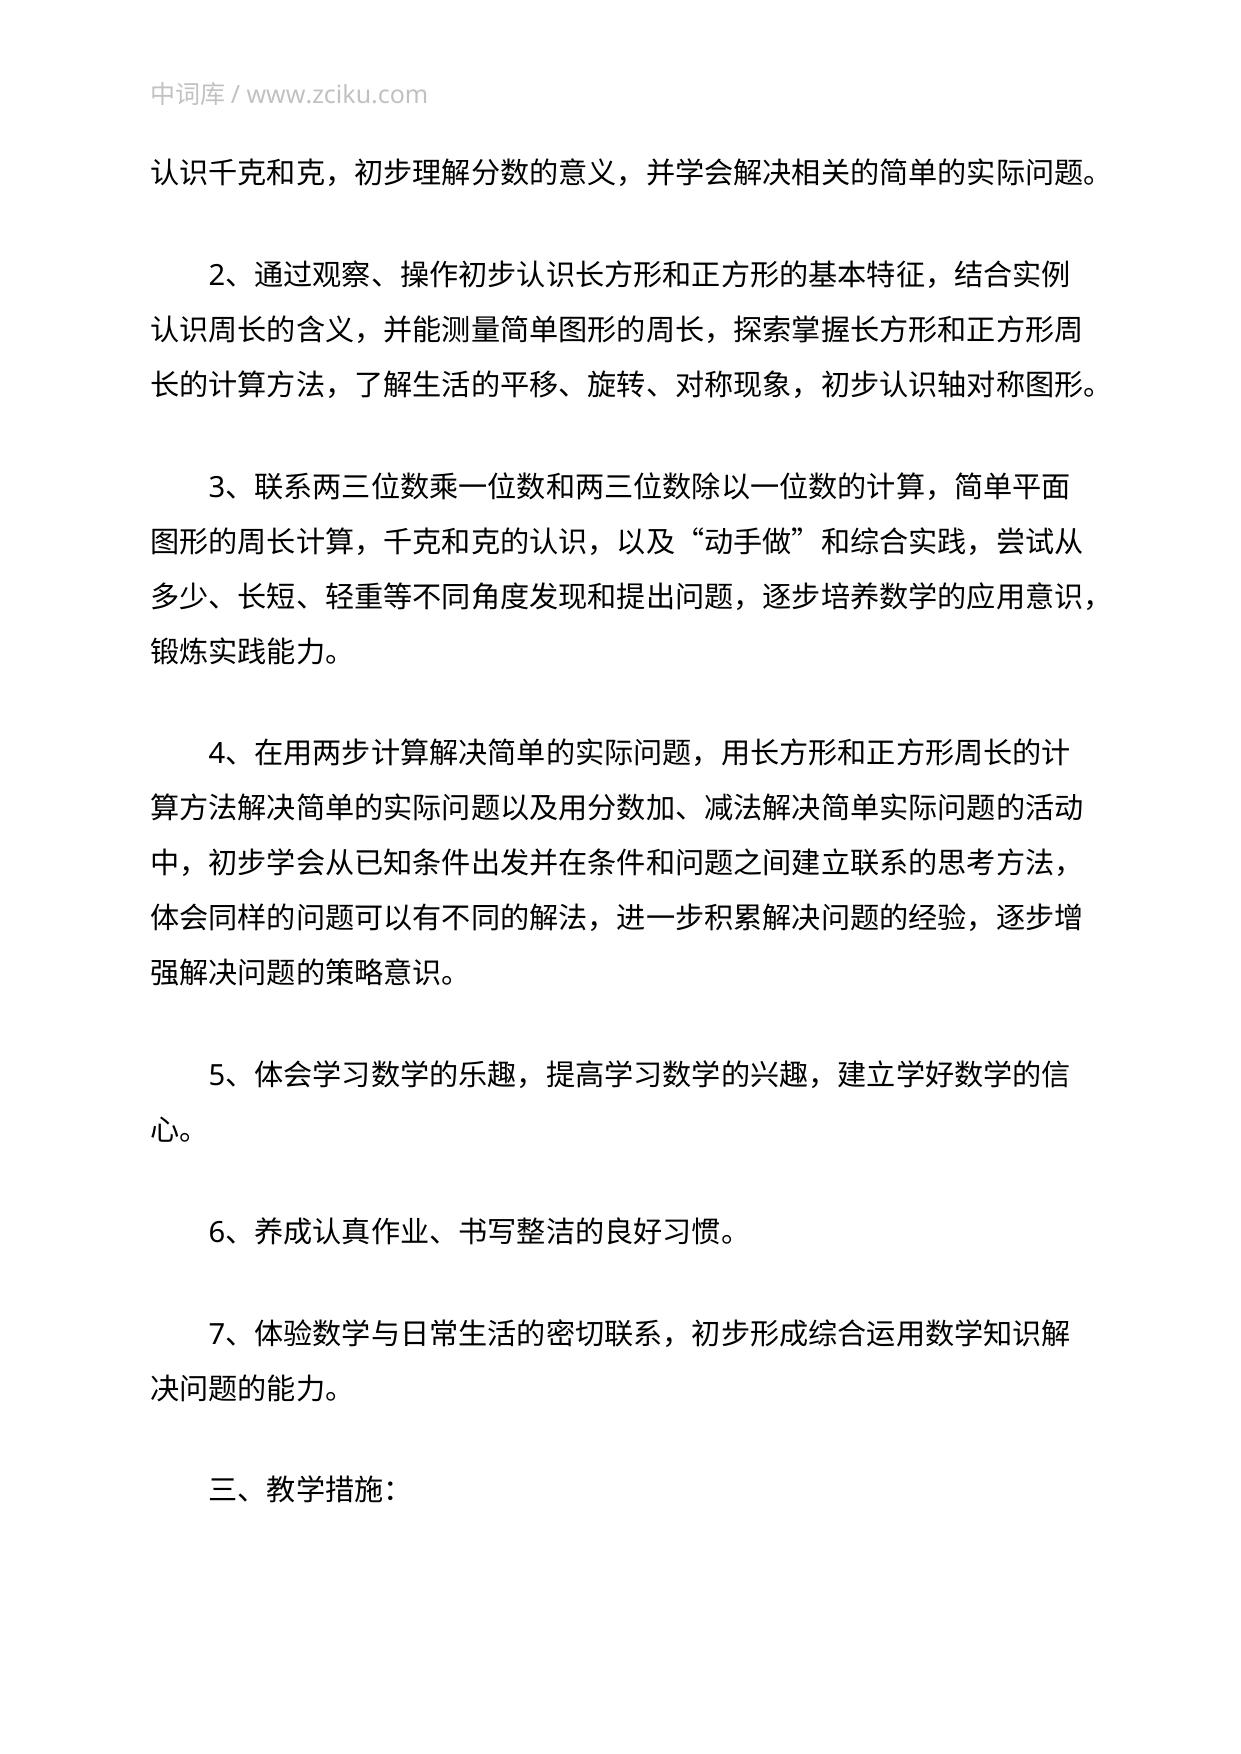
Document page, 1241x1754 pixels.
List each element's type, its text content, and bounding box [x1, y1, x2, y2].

text 6、养成认真作业、书写整洁的良好习惯。 [150, 1208, 1090, 1251]
text 三、教学措施： [150, 1467, 1090, 1509]
text 5、体会学习数学的乐趣，提高学习数学的兴趣，建立学好数学的信心。 [150, 1051, 1090, 1149]
text 4、在用两步计算解决简单的实际问题，用长方形和正方形周长的计算方法解决简单的实际问题以及用分数加、减法解决简单实际问题的活动中，初步学会从已知条件出发并在条件和问题之间建立联系的思考方法，体会同样的问题可以有不同的解法，进一步积累解决问题的经验，逐步增强解决问题的策略意识。 [150, 730, 1090, 992]
text 3、联系两三位数乘一位数和两三位数除以一位数的计算，简单平面图形的周长计算，千克和克的认识，以及“动手做”和综合实践，尝试从多少、长短、轻重等不同角度发现和提出问题，逐步培养数学的应用意识，锻炼实践能力。 [150, 463, 1090, 671]
text 2、通过观察、操作初步认识长方形和正方形的基本特征，结合实例认识周长的含义，并能测量简单图形的周长，探索掌握长方形和正方形周长的计算方法，了解生活的平移、旋转、对称现象，初步认识轴对称图形。 [150, 252, 1090, 404]
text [150, 150, 1090, 192]
text 7、体验数学与日常生活的密切联系，初步形成综合运用数学知识解决问题的能力。 [150, 1310, 1090, 1407]
